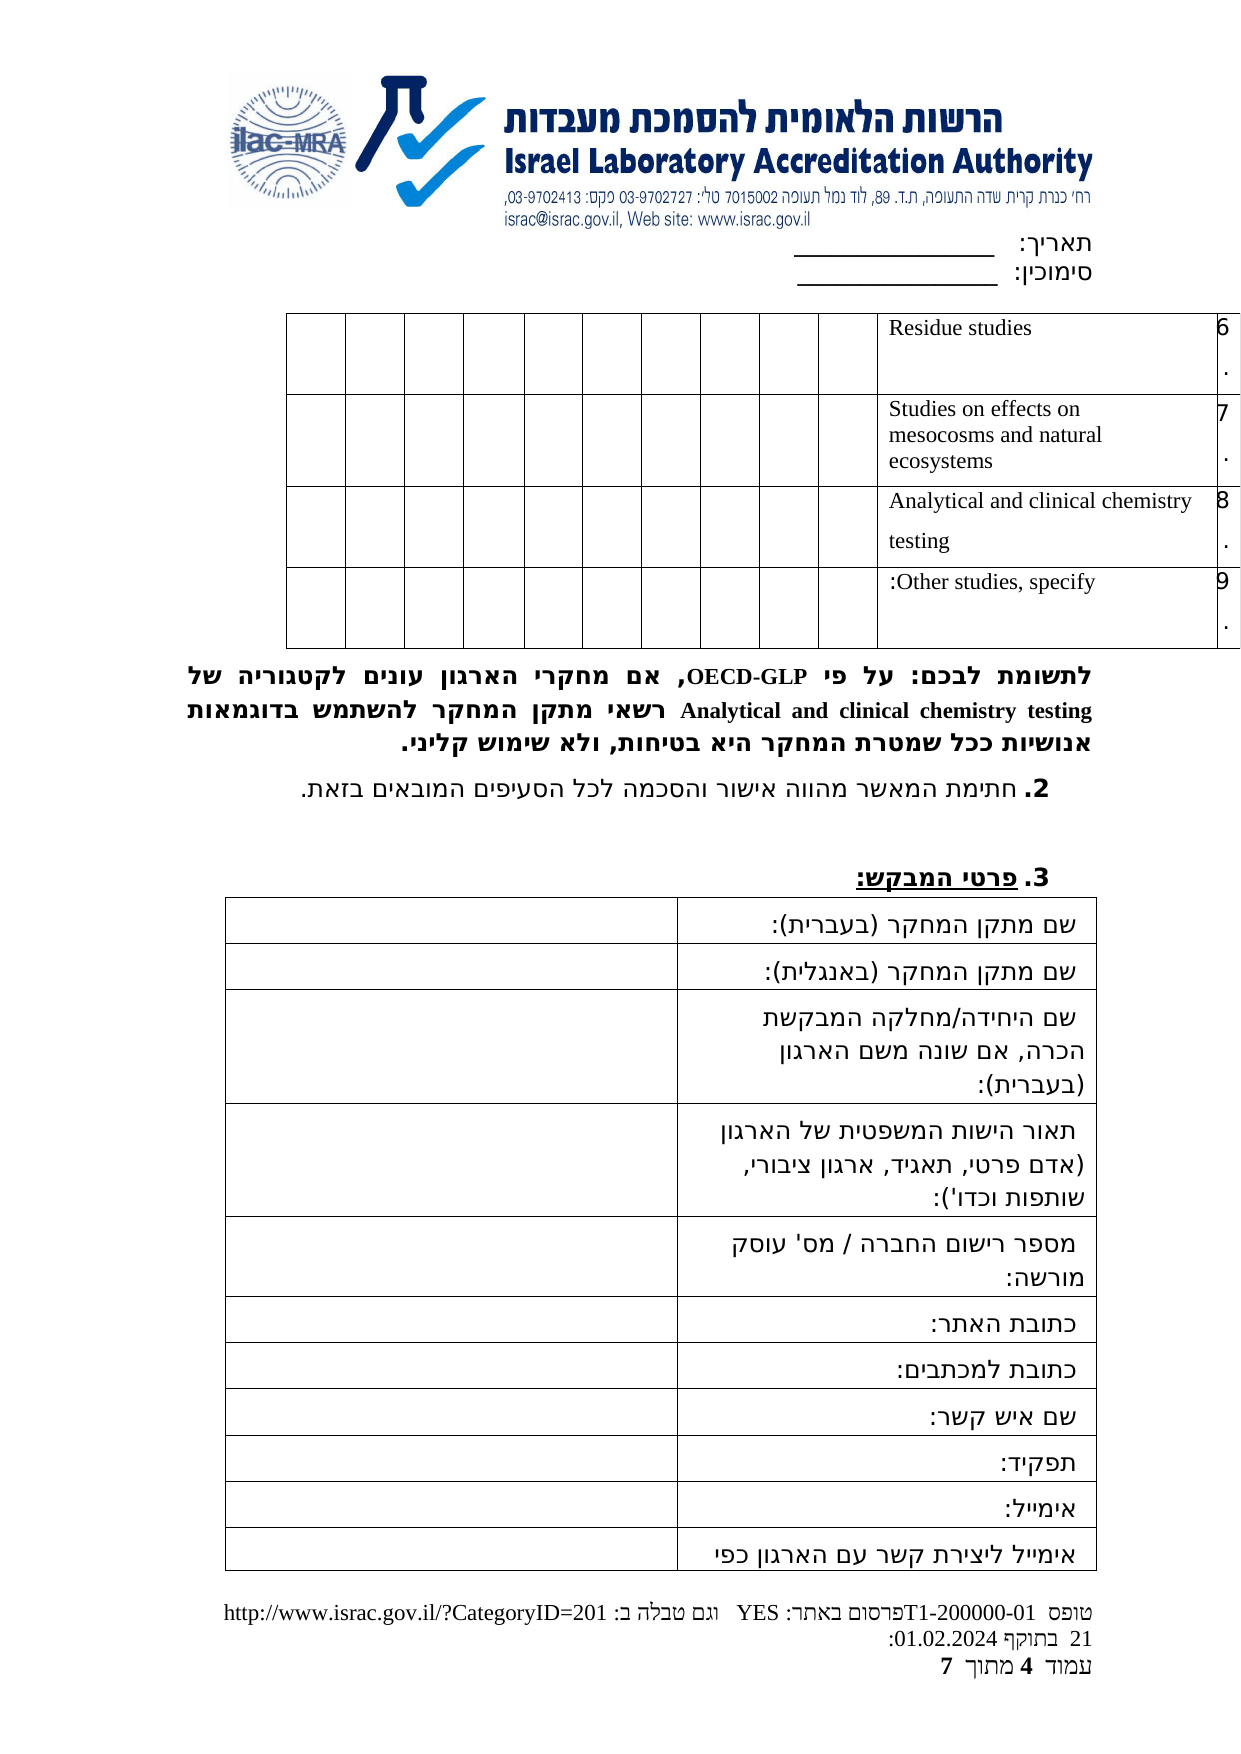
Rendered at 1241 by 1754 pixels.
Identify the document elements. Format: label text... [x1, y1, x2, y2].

table_cell [1218, 487, 1240, 567]
table_cell [642, 314, 700, 394]
table_cell [701, 314, 759, 394]
table_cell [226, 1343, 677, 1388]
table_header [226, 898, 677, 943]
table_cell אימייל ליצירת קשר עם הארגון כפי שיופיע בפרטים אודות הארגון באתר הרשות: [678, 1528, 1096, 1570]
table_cell [583, 314, 641, 394]
table_cell [1218, 395, 1240, 486]
picture [227, 73, 1093, 229]
table_cell [287, 395, 345, 486]
table_cell [287, 487, 345, 567]
table_cell [819, 568, 877, 648]
table_cell תפקיד: [678, 1436, 1096, 1481]
table_cell [226, 990, 677, 1103]
table_cell [760, 395, 818, 486]
table_cell תאור הישות המשפטית של הארגון (אדם פרטי, תאגיד, ארגון ציבורי, שותפות וכדו'): [678, 1104, 1096, 1216]
table_cell [346, 314, 404, 394]
text לתשומת לבכם: על פי OECD-GLP, אם מחקרי הארגון עונים לקטגוריה של Analytical and clinical chemistry testing רשאי מתקן המחקר להשתמש בדוגמאות אנושיות ככל שמטרת המחקר היא בטיחות, ולא שימוש קליני. [187, 661, 1093, 758]
table_cell [525, 314, 582, 394]
table_cell שם מתקן המחקר (באנגלית): [678, 944, 1096, 989]
table_cell Analytical and clinical chemistry testing [878, 487, 1217, 567]
table_cell [346, 395, 404, 486]
table_cell [226, 1297, 677, 1342]
table_cell כתובת האתר: [678, 1297, 1096, 1342]
table_cell [760, 568, 818, 648]
table_cell [464, 568, 524, 648]
table_cell [701, 487, 759, 567]
table_cell [226, 1436, 677, 1481]
table_cell [405, 487, 463, 567]
table_cell [583, 487, 641, 567]
table_cell Residue studies [878, 314, 1217, 394]
table_cell [701, 568, 759, 648]
table_cell [464, 314, 524, 394]
table_cell [287, 568, 345, 648]
table_cell [287, 314, 345, 394]
table_cell [464, 395, 524, 486]
table_cell [346, 487, 404, 567]
table_cell [819, 487, 877, 567]
table_cell [642, 487, 700, 567]
table_cell [226, 944, 677, 989]
table_cell [346, 568, 404, 648]
table_cell [525, 568, 582, 648]
table_cell כתובת למכתבים: [678, 1343, 1096, 1388]
table_cell [701, 395, 759, 486]
table_cell [464, 487, 524, 567]
table_cell [760, 314, 818, 394]
table_cell [405, 568, 463, 648]
table_cell שם איש קשר: [678, 1389, 1096, 1434]
table_cell [226, 1528, 677, 1570]
table_cell [642, 568, 700, 648]
table_cell Studies on effects on mesocosms and natural ecosystems [878, 395, 1217, 486]
table_cell [819, 395, 877, 486]
text 2. חתימת המאשר מהווה אישור והסכמה לכל הסעיפים המובאים בזאת. [187, 774, 1059, 804]
table_cell [819, 314, 877, 394]
table_header שם מתקן המחקר (בעברית): [678, 898, 1096, 943]
table_cell [1218, 568, 1240, 648]
text 3. פרטי המבקש: [187, 863, 1059, 892]
table_cell Other studies, specify: [878, 568, 1217, 648]
table_cell [405, 314, 463, 394]
table_cell [226, 1104, 677, 1216]
table_cell [760, 487, 818, 567]
table_cell [583, 568, 641, 648]
table_cell [405, 395, 463, 486]
table_cell [525, 395, 582, 486]
table_cell [583, 395, 641, 486]
table_cell [226, 1217, 677, 1296]
table_cell [226, 1389, 677, 1434]
table_cell [525, 487, 582, 567]
table_cell [226, 1482, 677, 1527]
table_cell [642, 395, 700, 486]
table_cell אימייל: [678, 1482, 1096, 1527]
table_cell שם היחידה/מחלקה המבקשת הכרה, אם שונה משם הארגון (בעברית): [678, 990, 1096, 1103]
table_cell [1218, 314, 1240, 394]
table_cell מספר רישום החברה / מס' עוסק מורשה: [678, 1217, 1096, 1296]
